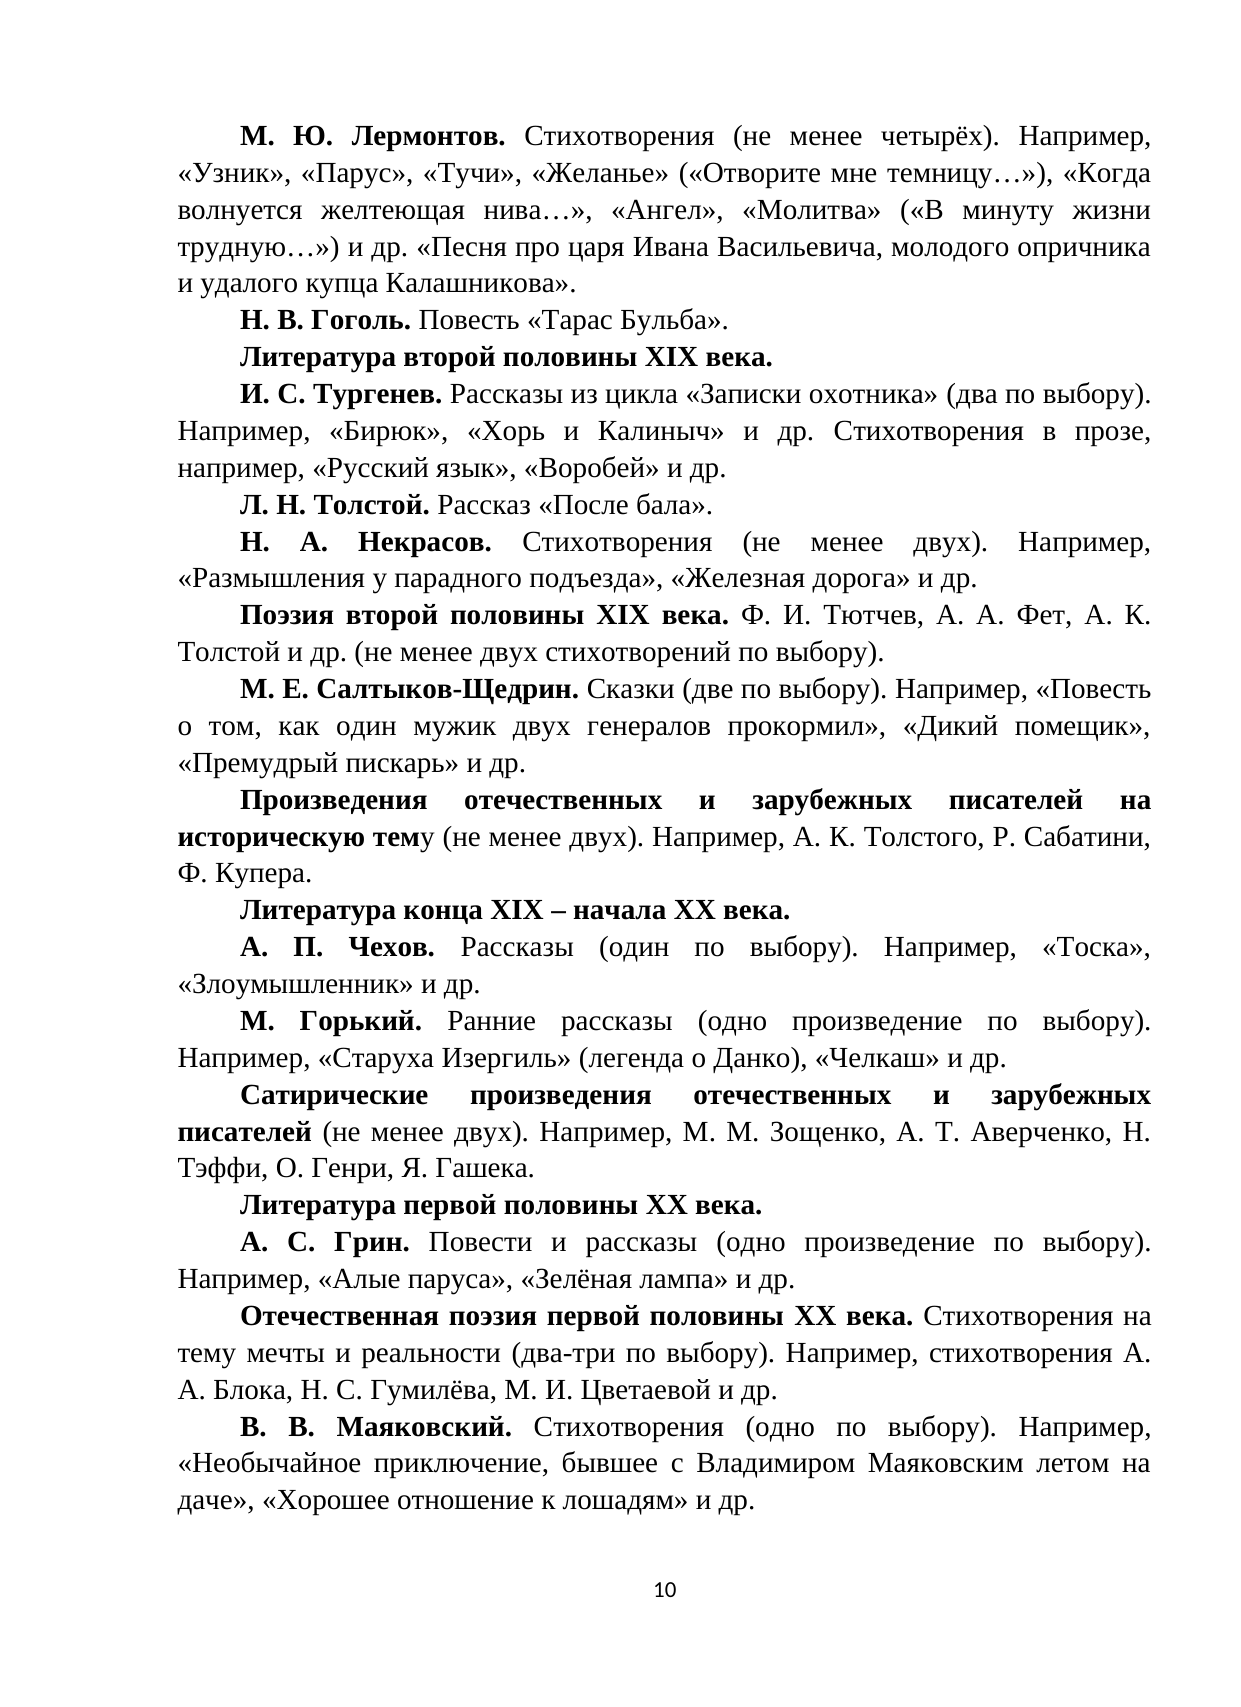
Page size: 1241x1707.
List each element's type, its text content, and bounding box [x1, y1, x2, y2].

text Сатирические произведения отечественных и зарубежных писателей ‌(не менее двух). Например, М. М. Зощенко, А. Т. Аверченко, Н. Тэффи, О. Генри, Я. Гашека.‌‌ [177, 1077, 1152, 1184]
text Литература второй половины XIX века. [177, 339, 1152, 373]
text Н. В. Гоголь. Повесть «Тарас Бульба». [177, 302, 1152, 336]
text Произведения отечественных и зарубежных писателей на историческую тему ‌(не менее двух). Например, А. К. Толстого, Р. Сабатини, Ф. Купера.‌‌ [177, 782, 1152, 889]
text Литература первой половины XX века. [177, 1187, 1152, 1221]
text М. Е. Салтыков-Щедрин. Сказки ‌(две по выбору). Например, «Повесть о том, как один мужик двух генералов прокормил», «Дикий помещик», «Премудрый пискарь» и др.‌‌ [177, 671, 1152, 778]
text Л. Н. Толстой. Рассказ «После бала». [177, 487, 1152, 520]
text М. Горький. Ранние рассказы ‌(одно произведение по выбору). Например, «Старуха Изергиль» (легенда о Данко), «Челкаш» и др.‌‌ [177, 1003, 1152, 1073]
text А. С. Грин. Повести и рассказы ‌(одно произведение по выбору). Например, «Алые паруса», «Зелёная лампа» и др.‌‌ [177, 1224, 1152, 1295]
text И. С. Тургенев. Рассказы из цикла «Записки охотника» ‌(два по выбору). Например, «Бирюк», «Хорь и Калиныч» и др.‌‌ Стихотворения в прозе, ‌например, «Русский язык», «Воробей» и др.‌‌ [177, 376, 1152, 483]
text В. В. Маяковский. Стихотворения ‌(одно по выбору). Например, «Необычайное приключение, бывшее с Владимиром Маяковским летом на даче», «Хорошее отношение к лошадям» и др.‌‌ [177, 1409, 1152, 1516]
text Литература конца XIX – начала XX века. [177, 892, 1152, 926]
text Поэзия второй половины XIX века. ‌Ф. И. Тютчев, А. А. Фет, А. К. Толстой и др. (не менее двух стихотворений по выбору).‌‌ [177, 597, 1152, 668]
text А. П. Чехов. Рассказы ‌(один по выбору). Например, «Тоска», «Злоумышленник» и др.‌‌ [177, 929, 1152, 1000]
text М. Ю. Лермонтов. Стихотворения ‌(не менее четырёх). Например, «Узник», «Парус», «Тучи», «Желанье» («Отворите мне темницу…»), «Когда волнуется желтеющая нива…», «Ангел», «Молитва» («В минуту жизни трудную…») и др.‌‌ «Песня про царя Ивана Васильевича, молодого опричника и удалого купца Калашникова». [177, 118, 1152, 299]
text Отечественная поэзия первой половины XX века. Стихотворения на тему мечты и реальности ‌(два-три по выбору). Например, стихотворения А. А. Блока, Н. С. Гумилёва, М. И. Цветаевой и др.‌‌ [177, 1298, 1152, 1405]
text Н. А. Некрасов. Стихотворения ‌(не менее двух). Например, «Размышления у парадного подъезда», «Железная дорога» и др.‌‌ [177, 524, 1152, 594]
